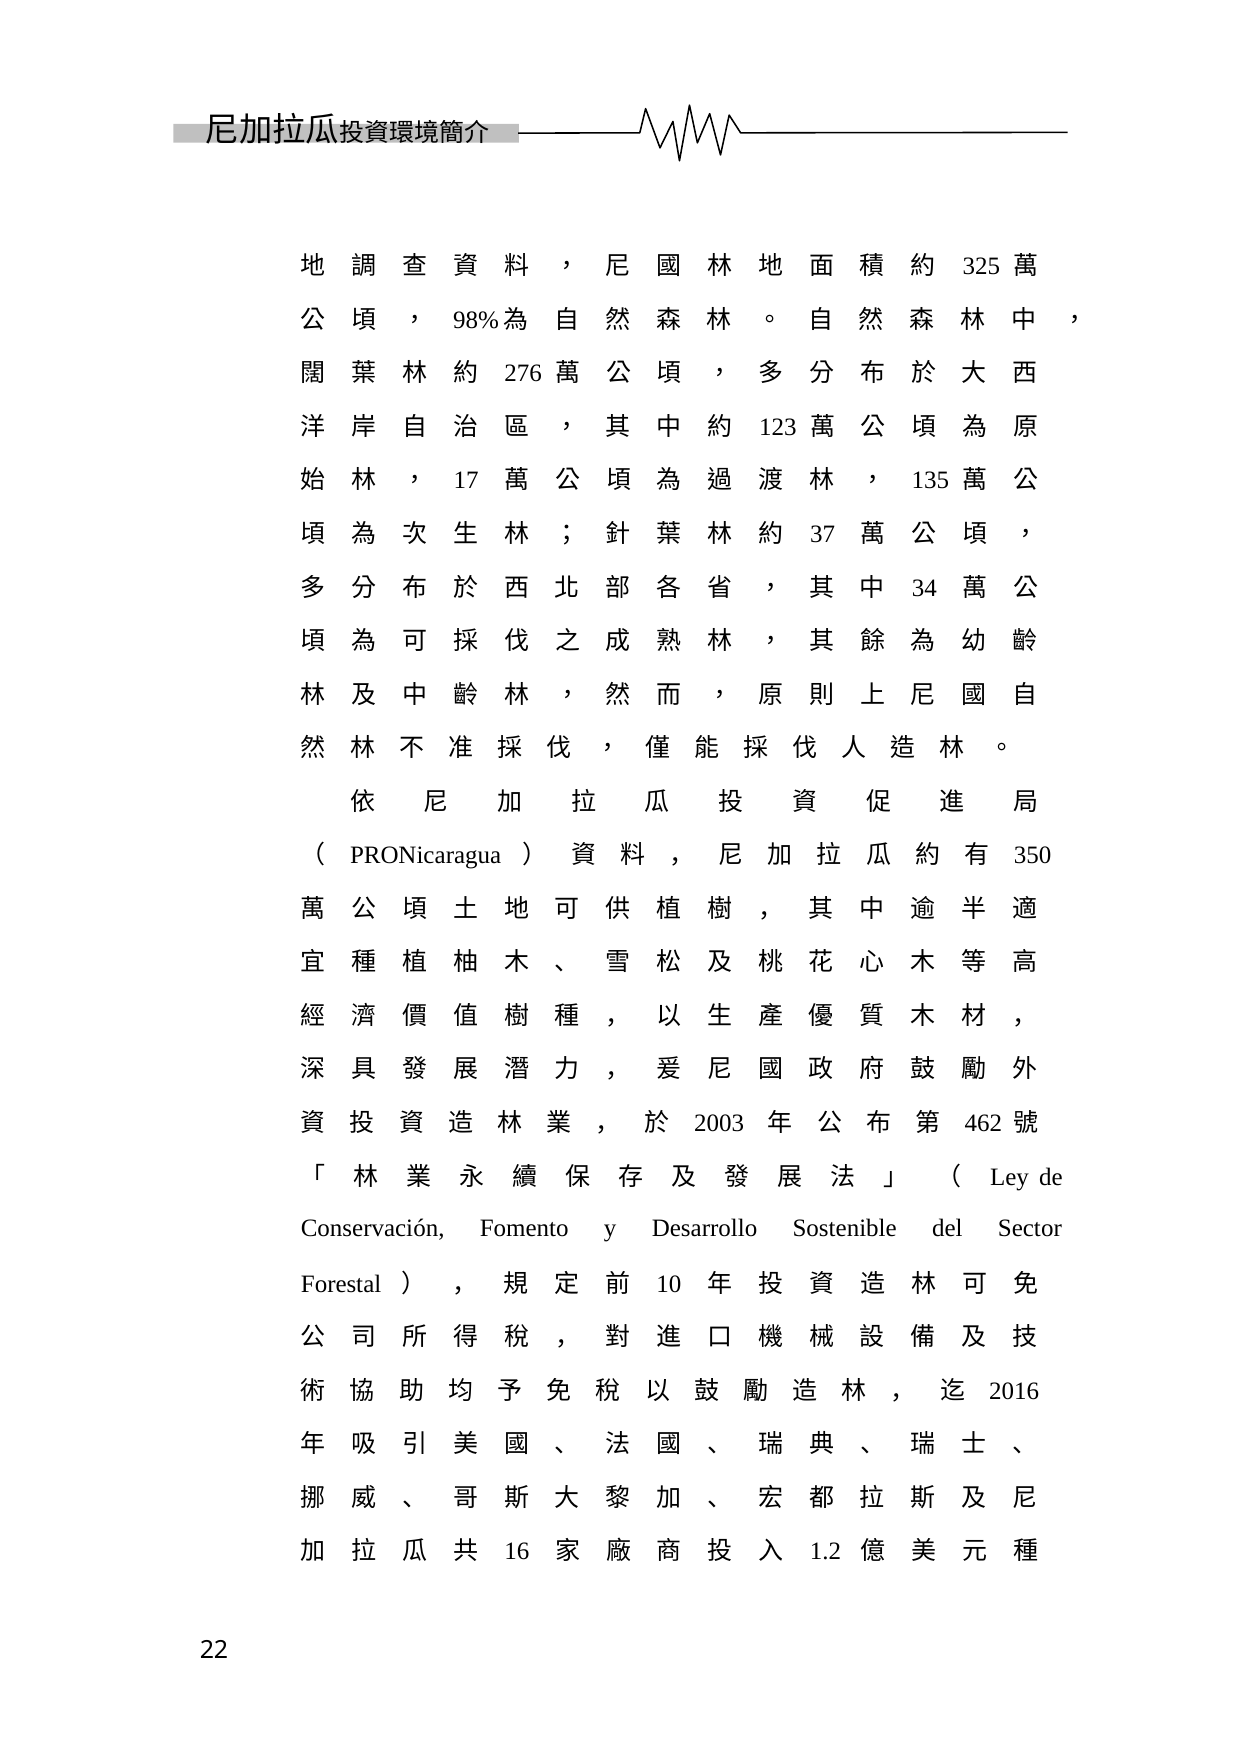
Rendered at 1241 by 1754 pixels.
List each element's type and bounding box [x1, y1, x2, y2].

text [276, 237, 1063, 773]
text [276, 773, 1063, 1576]
